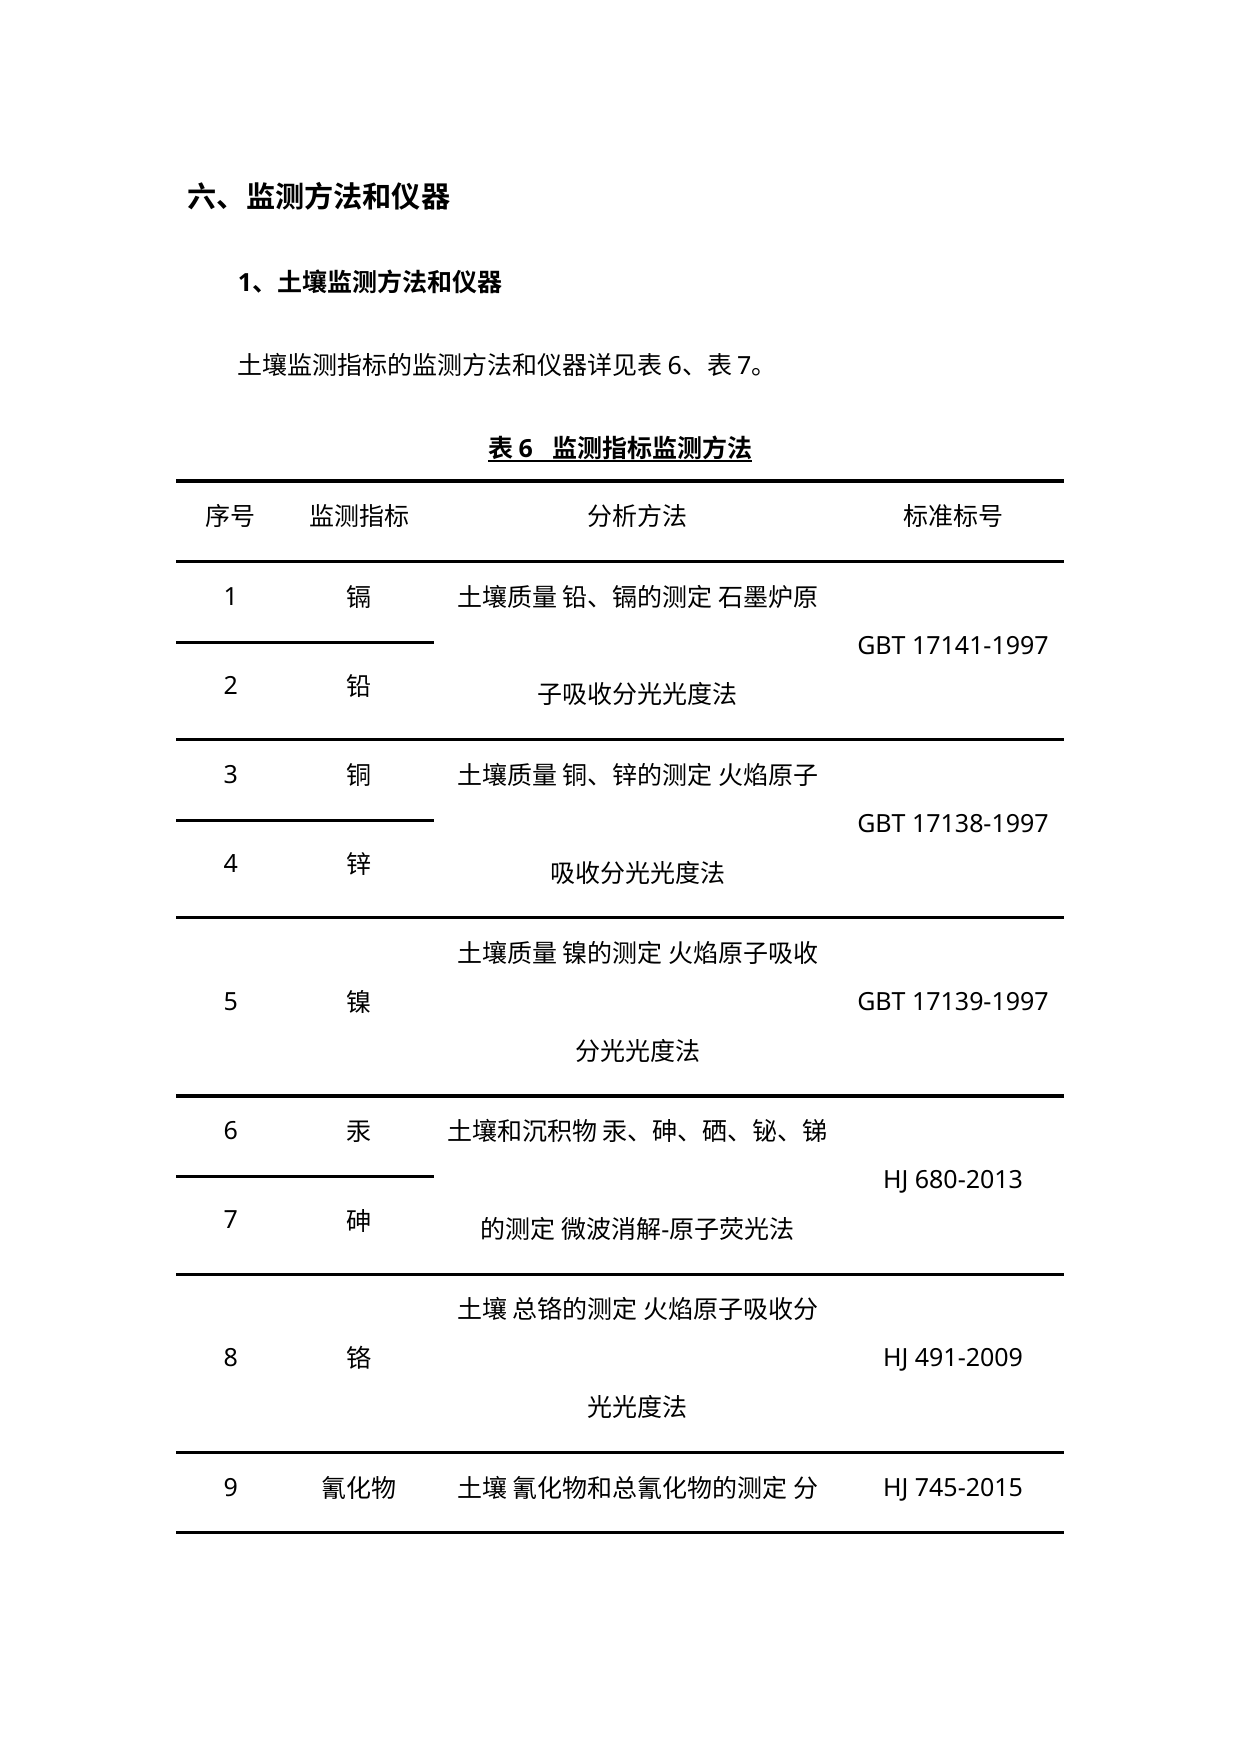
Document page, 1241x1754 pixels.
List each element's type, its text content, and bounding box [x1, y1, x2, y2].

table_cell 铜 [285, 741, 433, 819]
table_cell 8 [176, 1276, 284, 1451]
table_cell HJ 491-2009 [841, 1276, 1064, 1451]
table_cell 镍 [285, 919, 433, 1094]
table_cell 3 [176, 741, 284, 819]
text 六、监测方法和仪器 [187, 162, 1053, 227]
table_cell 土壤 总铬的测定 火焰原子吸收分光光度法 [434, 1276, 841, 1451]
table_cell 土壤质量 铜、锌的测定 火焰原子吸收分光光度法 [434, 741, 841, 916]
table_cell GBT 17139-1997 [841, 919, 1064, 1094]
table_cell HJ 680-2013 [841, 1098, 1064, 1272]
table_cell 砷 [285, 1178, 433, 1272]
table_cell 土壤质量 铅、镉的测定 石墨炉原子吸收分光光度法 [434, 563, 841, 738]
table_cell 4 [176, 822, 284, 916]
table_cell 铬 [285, 1276, 433, 1451]
table_header 分析方法 [434, 483, 841, 560]
table_cell 9 [176, 1454, 284, 1531]
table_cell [434, 1454, 841, 1531]
table_cell 7 [176, 1178, 284, 1272]
table_header 序号 [176, 483, 284, 560]
table_header 标准标号 [841, 483, 1064, 560]
table_cell 镉 [285, 563, 433, 641]
table_cell 土壤质量 镍的测定 火焰原子吸收分光光度法 [434, 919, 841, 1094]
table_cell 汞 [285, 1098, 433, 1175]
table_cell 氰化物 [285, 1454, 433, 1531]
text 表6 监测指标监测方法 [187, 414, 1053, 479]
text 1、土壤监测方法和仪器 [187, 248, 1053, 313]
table_cell 土壤和沉积物 汞、砷、硒、铋、锑的测定 微波消解-原子荧光法 [434, 1098, 841, 1272]
table_cell 锌 [285, 822, 433, 916]
table_cell 铅 [285, 644, 433, 738]
table_cell 5 [176, 919, 284, 1094]
text 土壤监测指标的监测方法和仪器详见表6、表7。 [187, 331, 1053, 396]
table_cell HJ 745-2015 [841, 1454, 1064, 1531]
table_cell GBT 17141-1997 [841, 563, 1064, 738]
table_cell 1 [176, 563, 284, 641]
table_header 监测指标 [285, 483, 433, 560]
table_cell 2 [176, 644, 284, 738]
table_cell 6 [176, 1098, 284, 1175]
table_cell GBT 17138-1997 [841, 741, 1064, 916]
